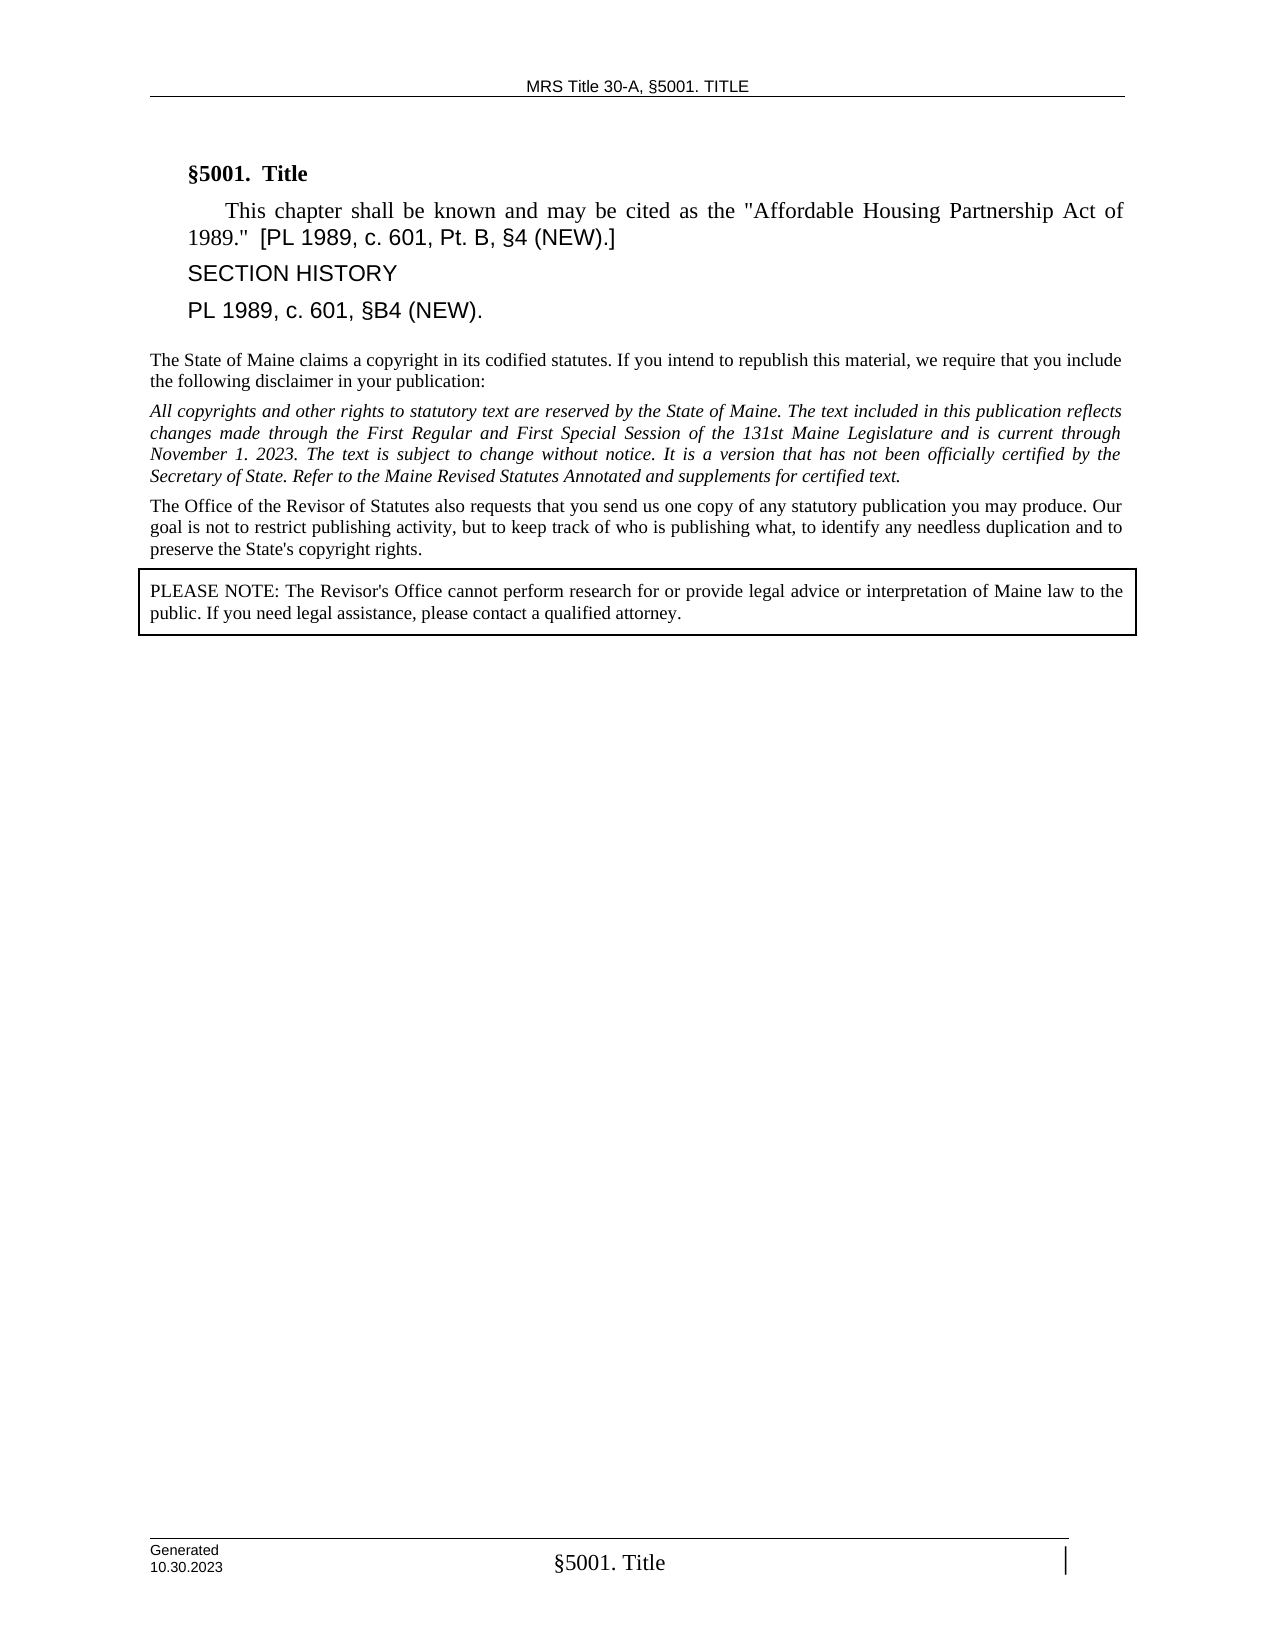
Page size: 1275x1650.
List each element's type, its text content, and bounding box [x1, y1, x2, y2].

text §5001. Title [187, 160, 1125, 187]
text The Office of the Revisor of Statutes also requests that you send us one copy of any statutory publication you may produce. Our goal is not to restrict publishing activity, but to keep track of who is publishing what, to identify any needless duplication and to preserve the State's copyright rights. [150, 494, 1125, 559]
text PL 1989, c. 601, §B4 (NEW). [187, 297, 1125, 323]
text This chapter shall be known and may be cited as the "Affordable Housing Partnership Act of 1989." [PL 1989, c. 601, Pt. B, §4 (NEW).] [187, 197, 1125, 250]
text SECTION HISTORY [187, 260, 1125, 287]
text The State of Maine claims a copyright in its codified statutes. If you intend to republish this material, we require that you include the following disclaimer in your publication: [150, 348, 1125, 392]
text PLEASE NOTE: The Revisor's Office cannot perform research for or provide legal advice or interpretation of Maine law to the public. If you need legal assistance, please contact a qualified attorney. [140, 570, 1135, 634]
text All copyrights and other rights to statutory text are reserved by the State of Maine. The text included in this publication reflects changes made through the First Regular and First Special Session of the 131st Maine Legislature and is current through November 1. 2023 . The text is subject to change without notice. It is a version that has not been officially certified by the Secretary of State. Refer to the Maine Revised Statutes Annotated and supplements for certified text. [150, 400, 1125, 486]
